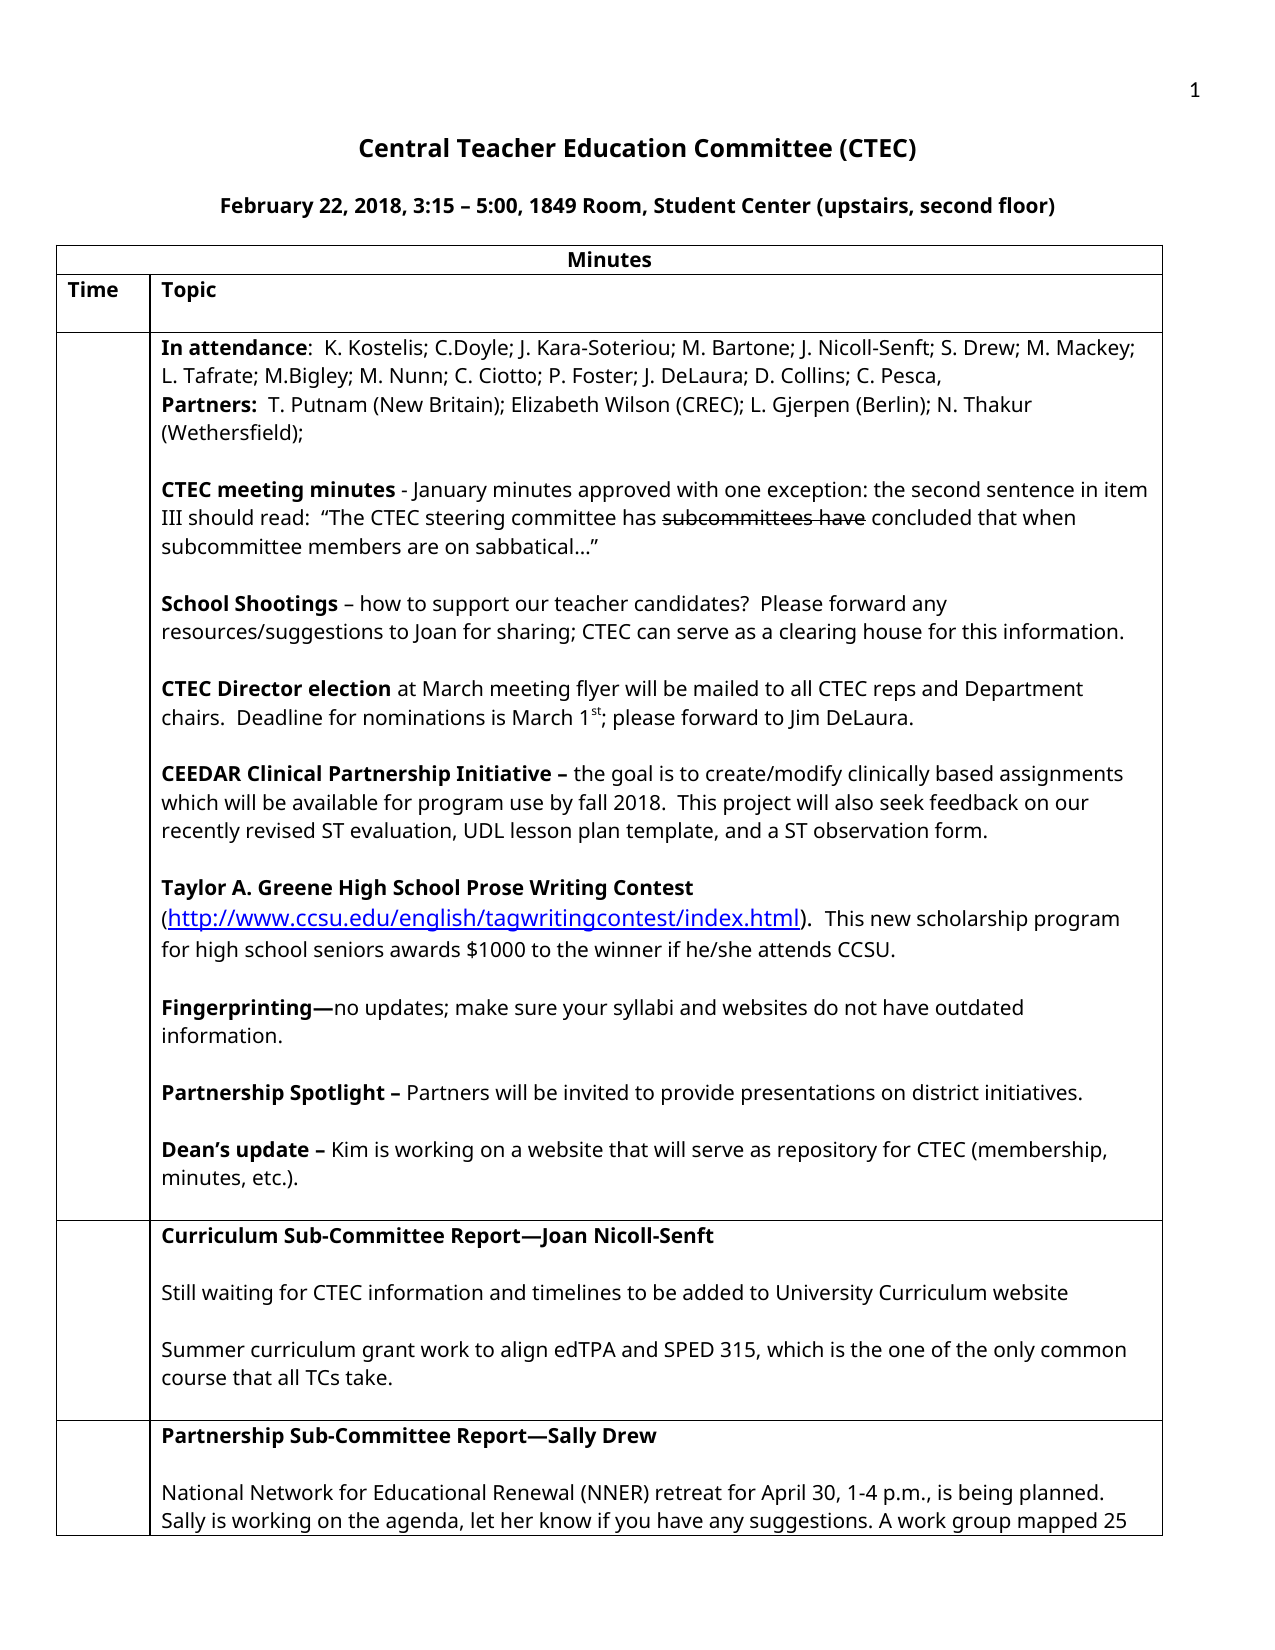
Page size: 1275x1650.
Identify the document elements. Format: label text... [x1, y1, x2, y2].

text February 22, 2018, 3:15 – 5:00, 1849 Room, Student Center (upstairs, second floor) [75, 191, 1200, 219]
table_cell [57, 333, 149, 1220]
table_cell [57, 1421, 149, 1535]
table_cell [151, 1421, 1162, 1535]
table_cell Curriculum Sub-Committee Report—Joan Nicoll-Senft Still waiting for CTEC information and timelines to be added to University Curriculum website Summer curriculum grant work to align edTPA and SPED 315, which is the one of the only common course that all TCs take. [151, 1221, 1162, 1420]
table_cell [57, 1221, 149, 1420]
table_cell Time [57, 275, 149, 332]
table_cell Topic [151, 275, 1162, 332]
table_header Minutes [57, 246, 1162, 274]
text Central Teacher Education Committee (CTEC) [75, 131, 1200, 165]
table_cell In attendance: K. Kostelis; C.Doyle; J. Kara-Soteriou; M. Bartone; J. Nicoll-Senft; S. Drew; M. Mackey; L. Tafrate; M.Bigley; M. Nunn; C. Ciotto; P. Foster; J. DeLaura; D. Collins; C. Pesca, Partners: T. Putnam (New Britain); Elizabeth Wilson (CREC); L. Gjerpen (Berlin); N. Thakur (Wethersfield); CTEC meeting minutes - January minutes approved with one exception: the second sentence in item III should read: “The CTEC steering committee has subcommittees have concluded that when subcommittee members are on sabbatical…” School Shootings – how to support our teacher candidates? Please forward any resources/suggestions to Joan for sharing; CTEC can serve as a clearing house for this information. CTEC Director election at March meeting flyer will be mailed to all CTEC reps and Department chairs. Deadline for nominations is March 1st; please forward to Jim DeLaura. CEEDAR Clinical Partnership Initiative – the goal is to create/modify clinically based assignments which will be available for program use by fall 2018. This project will also seek feedback on our recently revised ST evaluation, UDL lesson plan template, and a ST observation form. Taylor A. Greene High School Prose Writing Contest (http://www.ccsu.edu/english/tagwritingcontest/index.html). This new scholarship program for high school seniors awards $1000 to the winner if he/she attends CCSU. Fingerprinting—no updates; make sure your syllabi and websites do not have outdated information. Partnership Spotlight – Partners will be invited to provide presentations on district initiatives. Dean’s update – Kim is working on a website that will serve as repository for CTEC (membership, minutes, etc.). [151, 333, 1162, 1220]
